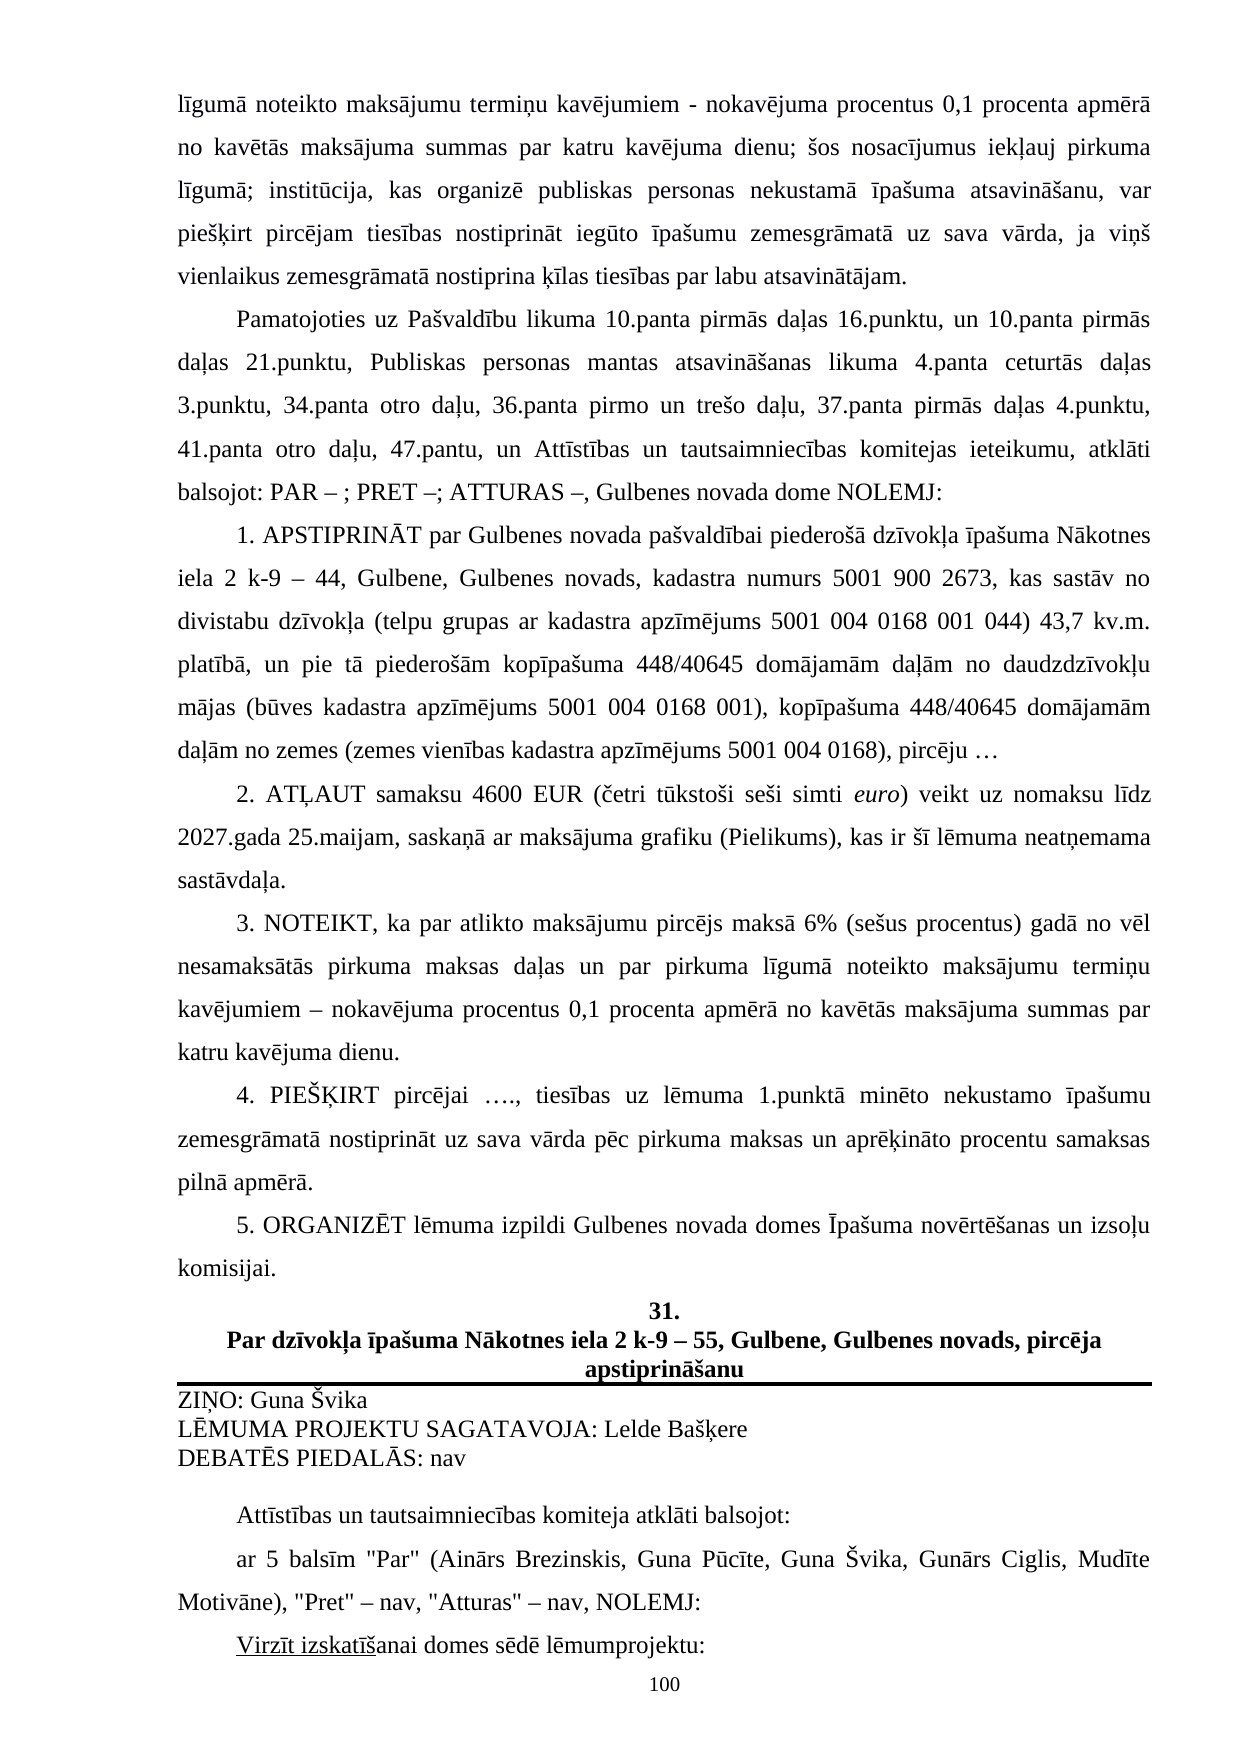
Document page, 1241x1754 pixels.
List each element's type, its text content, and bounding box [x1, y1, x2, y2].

text LĒMUMA PROJEKTU SAGATAVOJA: Lelde Bašķere [177, 1414, 1152, 1443]
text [177, 89, 1152, 290]
text Pamatojoties uz Pašvaldību likuma 10.panta pirmās daļas 16.punktu, un 10.panta pirmās daļas 21.punktu, Publiskas personas mantas atsavināšanas likuma 4.panta ceturtās daļas 3.punktu, 34.panta otro daļu, 36.panta pirmo un trešo daļu, 37.panta pirmās daļas 4.punktu, 41.panta otro daļu, 47.pantu, un Attīstības un tautsaimniecības komitejas ieteikumu, atklāti balsojot: PAR – ; PRET –; ATTURAS –, Gulbenes novada dome NOLEMJ: [177, 304, 1152, 506]
text 2. ATĻAUT samaksu 4600 EUR (četri tūkstoši seši simti euro) veikt uz nomaksu līdz 2027.gada 25.maijam, saskaņā ar maksājuma grafiku (Pielikums), kas ir šī lēmuma neatņemama sastāvdaļa. [177, 779, 1152, 894]
text 3. NOTEIKT, ka par atlikto maksājumu pircējs maksā 6% (sešus procentus) gadā no vēl nesamaksātās pirkuma maksas daļas un par pirkuma līgumā noteikto maksājumu termiņu kavējumiem – nokavējuma procentus 0,1 procenta apmērā no kavētās maksājuma summas par katru kavējuma dienu. [177, 908, 1152, 1066]
text 5. ORGANIZĒT lēmuma izpildi Gulbenes novada domes Īpašuma novērtēšanas un izsoļu komisijai. [177, 1210, 1152, 1282]
text DEBATĒS PIEDALĀS: nav [177, 1443, 1152, 1472]
text Attīstības un tautsaimniecības komiteja atklāti balsojot: [177, 1501, 1152, 1529]
text ar 5 balsīm "Par" (Ainārs Brezinskis, Guna Pūcīte, Guna Švika, Gunārs Ciglis, Mudīte Motivāne), "Pret" – nav, "Atturas" – nav, NOLEMJ: [177, 1544, 1152, 1616]
text 4. PIEŠĶIRT pircējai …., tiesības uz lēmuma 1.punktā minēto nekustamo īpašumu zemesgrāmatā nostiprināt uz sava vārda pēc pirkuma maksas un aprēķināto procentu samaksas pilnā apmērā. [177, 1081, 1152, 1196]
text 1. APSTIPRINĀT par Gulbenes novada pašvaldībai piederošā dzīvokļa īpašuma Nākotnes iela 2 k-9 – 44, Gulbene, Gulbenes novads, kadastra numurs 5001 900 2673, kas sastāv no divistabu dzīvokļa (telpu grupas ar kadastra apzīmējums 5001 004 0168 001 044) 43,7 kv.m. platībā, un pie tā piederošām kopīpašuma 448/40645 domājamām daļām no daudzdzīvokļu mājas (būves kadastra apzīmējums 5001 004 0168 001), kopīpašuma 448/40645 domājamām daļām no zemes (zemes vienības kadastra apzīmējums 5001 004 0168), pircēju … [177, 520, 1152, 764]
text Par dzīvokļa īpašuma Nākotnes iela 2 k-9 – 55, Gulbene, Gulbenes novads, pircēja apstiprināšanu [177, 1325, 1152, 1382]
text Virzīt izskatīšanai domes sēdē lēmumprojektu: [177, 1630, 1152, 1659]
text ZIŅO: Guna Švika [177, 1386, 1152, 1414]
text 31. [177, 1296, 1152, 1325]
